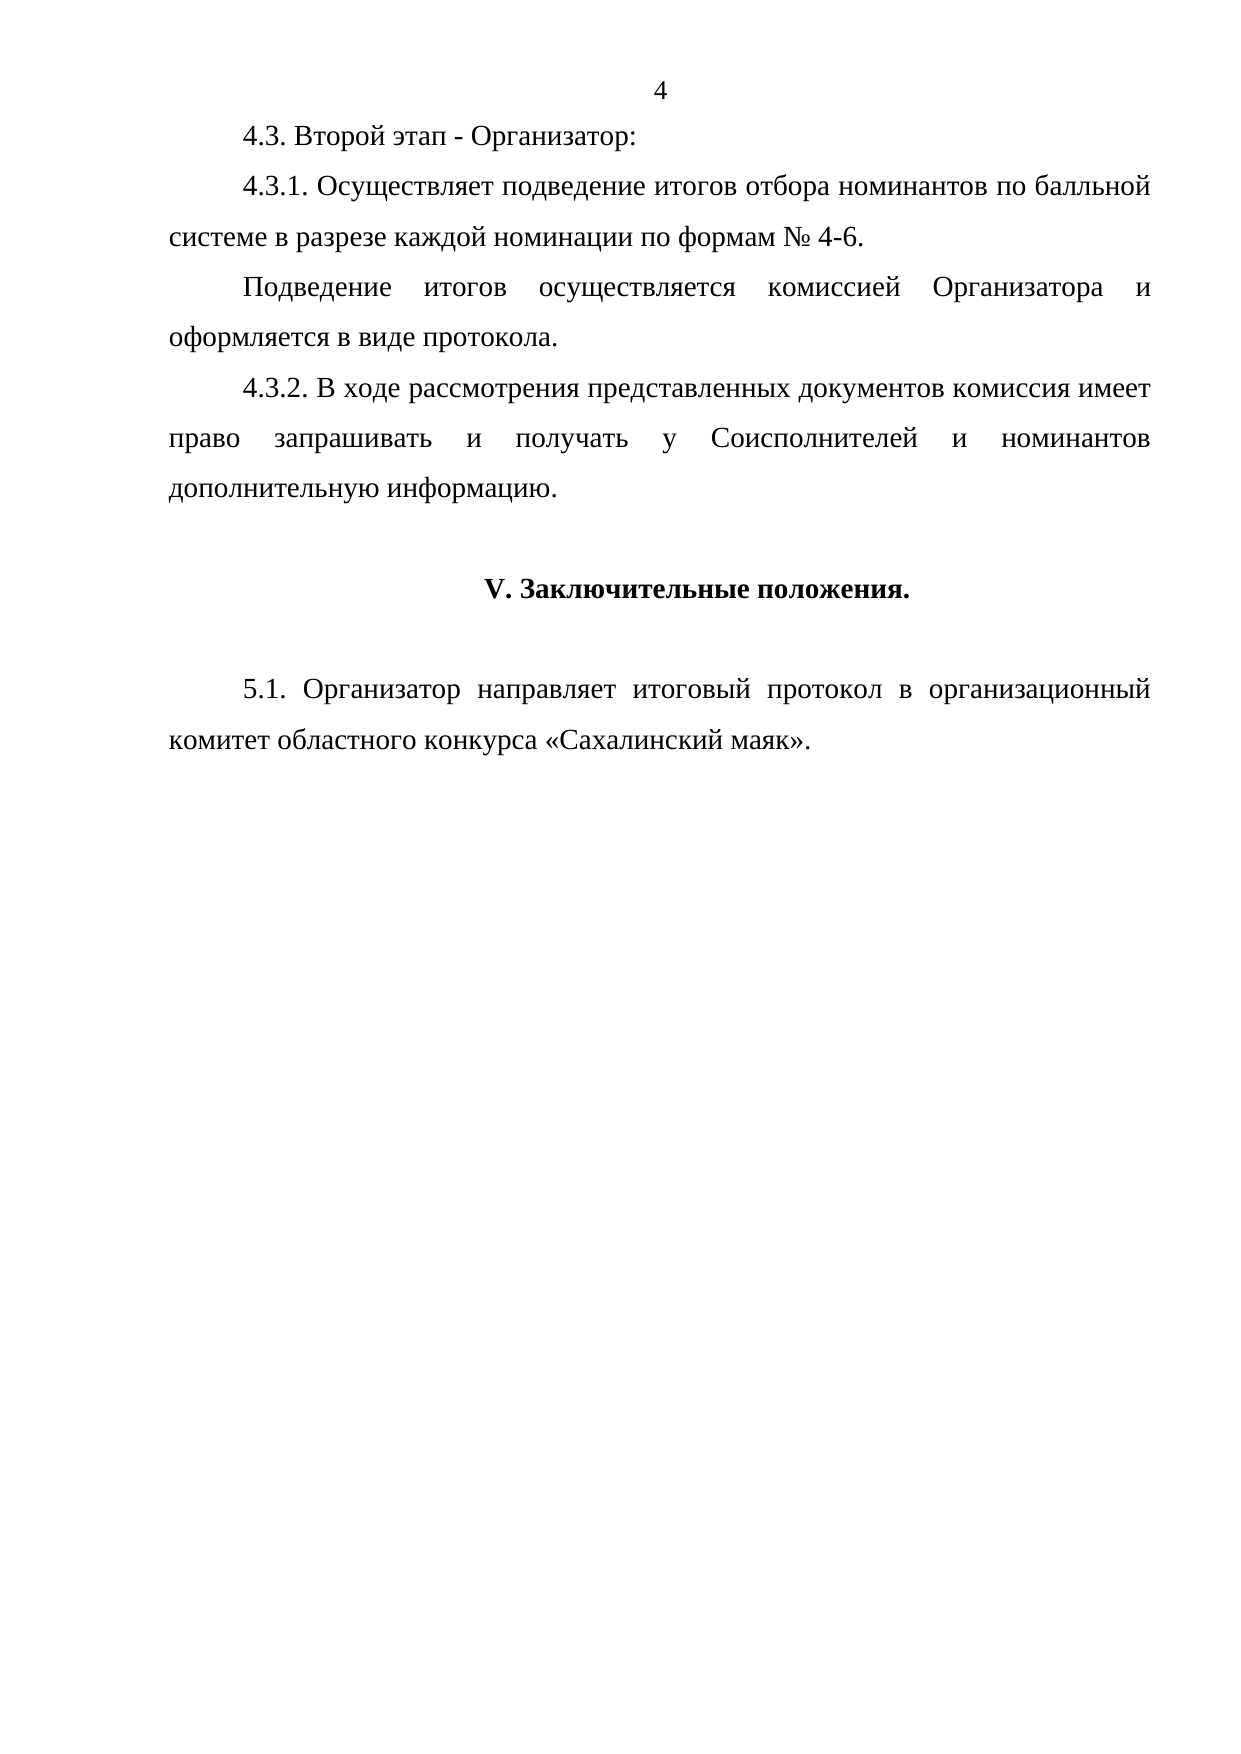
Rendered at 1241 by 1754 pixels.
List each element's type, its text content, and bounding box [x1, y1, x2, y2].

text Подведение итогов осуществляется комиссией Организатора и оформляется в виде протокола. [169, 269, 1152, 353]
text 4.3. Второй этап - Организатор: [169, 118, 1152, 152]
text 4.3.1. Осуществляет подведение итогов отбора номинантов по балльной системе в разрезе каждой номинации по формам № 4-6. [169, 168, 1152, 252]
text V. Заключительные положения. [169, 571, 1152, 604]
text 4.3.2. В ходе рассмотрения представленных документов комиссия имеет право запрашивать и получать у Соисполнителей и номинантов дополнительную информацию. [169, 370, 1152, 504]
text 5.1. Организатор направляет итоговый протокол в организационный комитет областного конкурса «Сахалинский маяк». [169, 672, 1152, 755]
